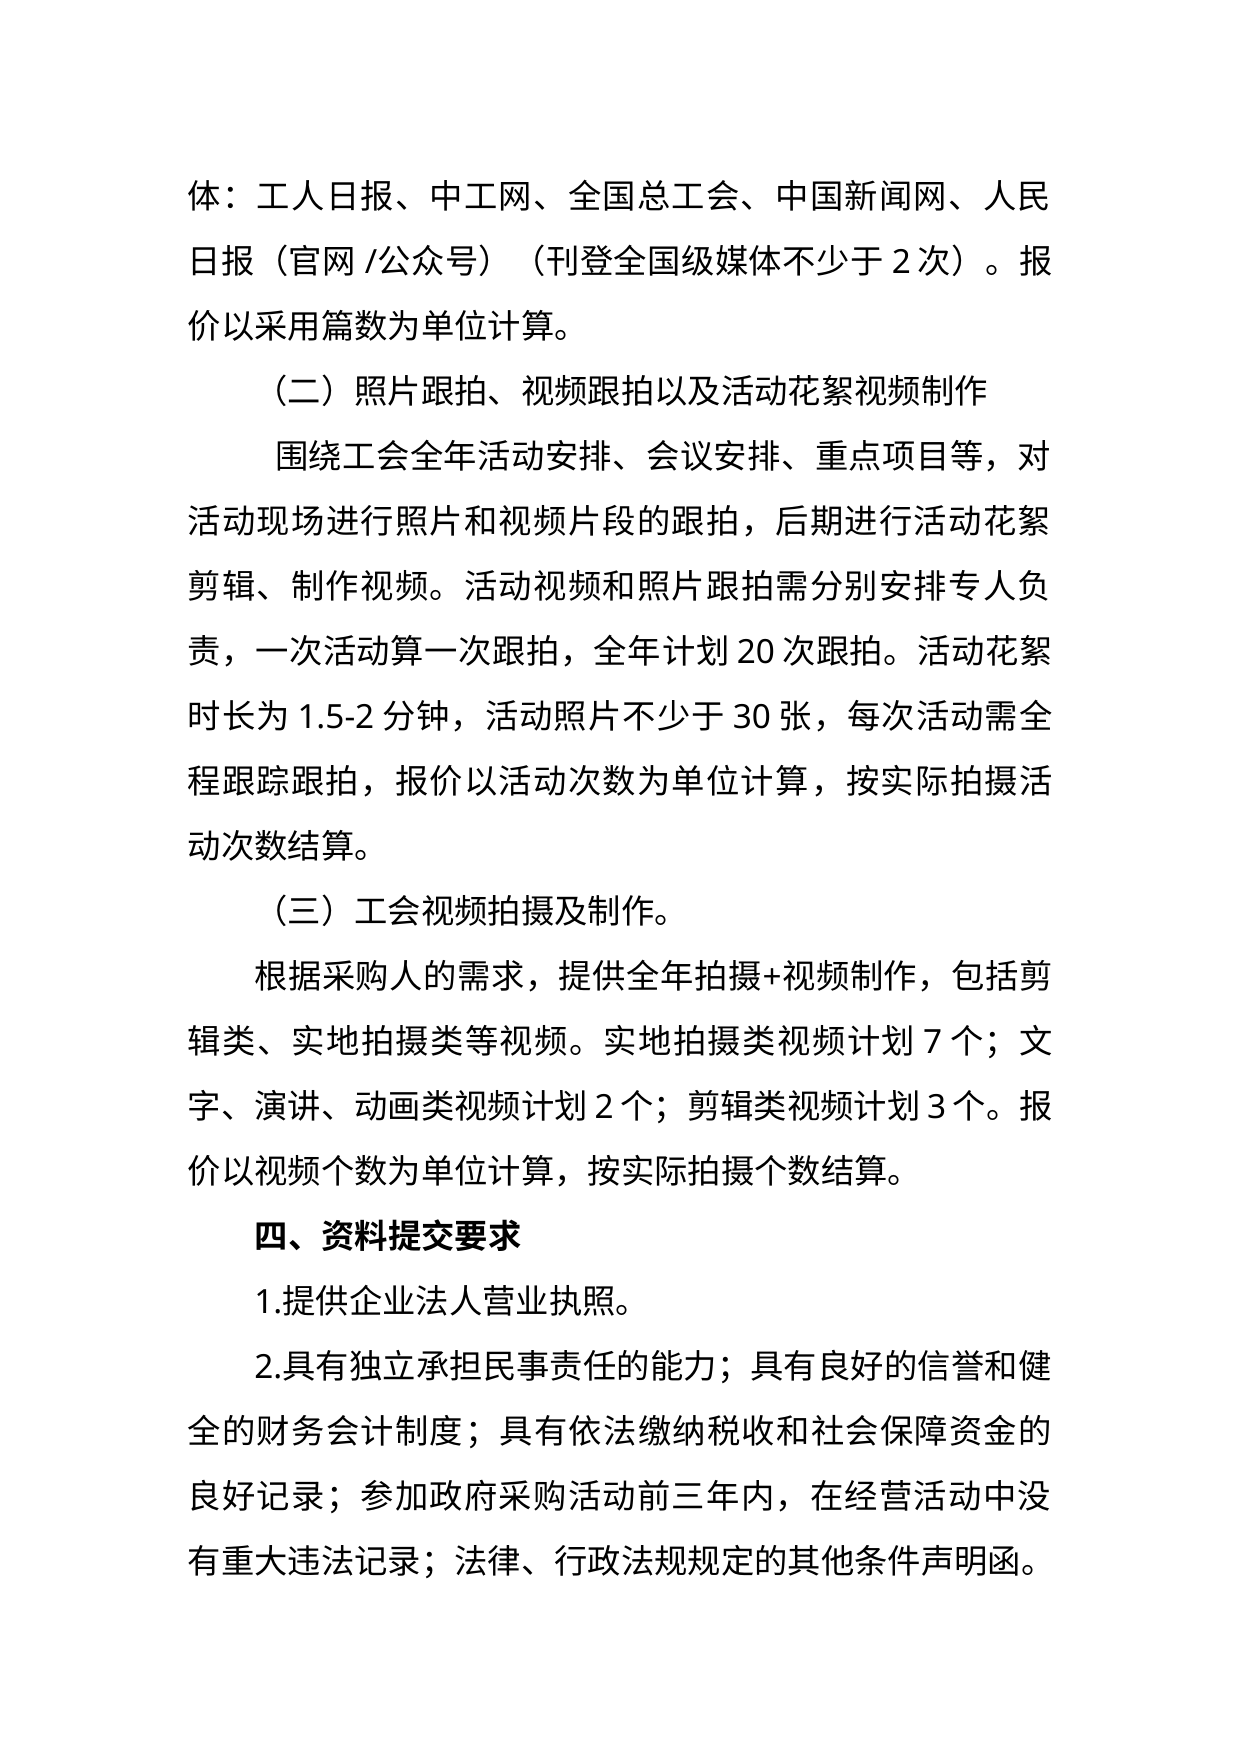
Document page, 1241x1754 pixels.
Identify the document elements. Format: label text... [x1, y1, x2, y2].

text （二）照片跟拍、视频跟拍以及活动花絮视频制作 [187, 357, 1053, 422]
text 根据采购人的需求，提供全年拍摄+视频制作，包括剪辑类、实地拍摄类等视频。实地拍摄类视频计划7个；文字、演讲、动画类视频计划2个；剪辑类视频计划3个。报价以视频个数为单位计算，按实际拍摄个数结算。 [187, 942, 1053, 1202]
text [187, 162, 1053, 357]
text 四、资料提交要求 [187, 1202, 1053, 1267]
text 1.提供企业法人营业执照。 [187, 1267, 1053, 1332]
text 2.具有独立承担民事责任的能力；具有良好的信誉和健全的财务会计制度；具有依法缴纳税收和社会保障资金的良好记录；参加政府采购活动前三年内，在经营活动中没有重大违法记录；法律、行政法规规定的其他条件声明函。 [187, 1332, 1053, 1592]
text 围绕工会全年活动安排、会议安排、重点项目等，对活动现场进行照片和视频片段的跟拍，后期进行活动花絮剪辑、制作视频。活动视频和照片跟拍需分别安排专人负责，一次活动算一次跟拍，全年计划20次跟拍。活动花絮时长为1.5-2分钟，活动照片不少于30张，每次活动需全程跟踪跟拍，报价以活动次数为单位计算，按实际拍摄活动次数结算。 [187, 422, 1053, 877]
text （三）工会视频拍摄及制作。 [187, 877, 1053, 942]
